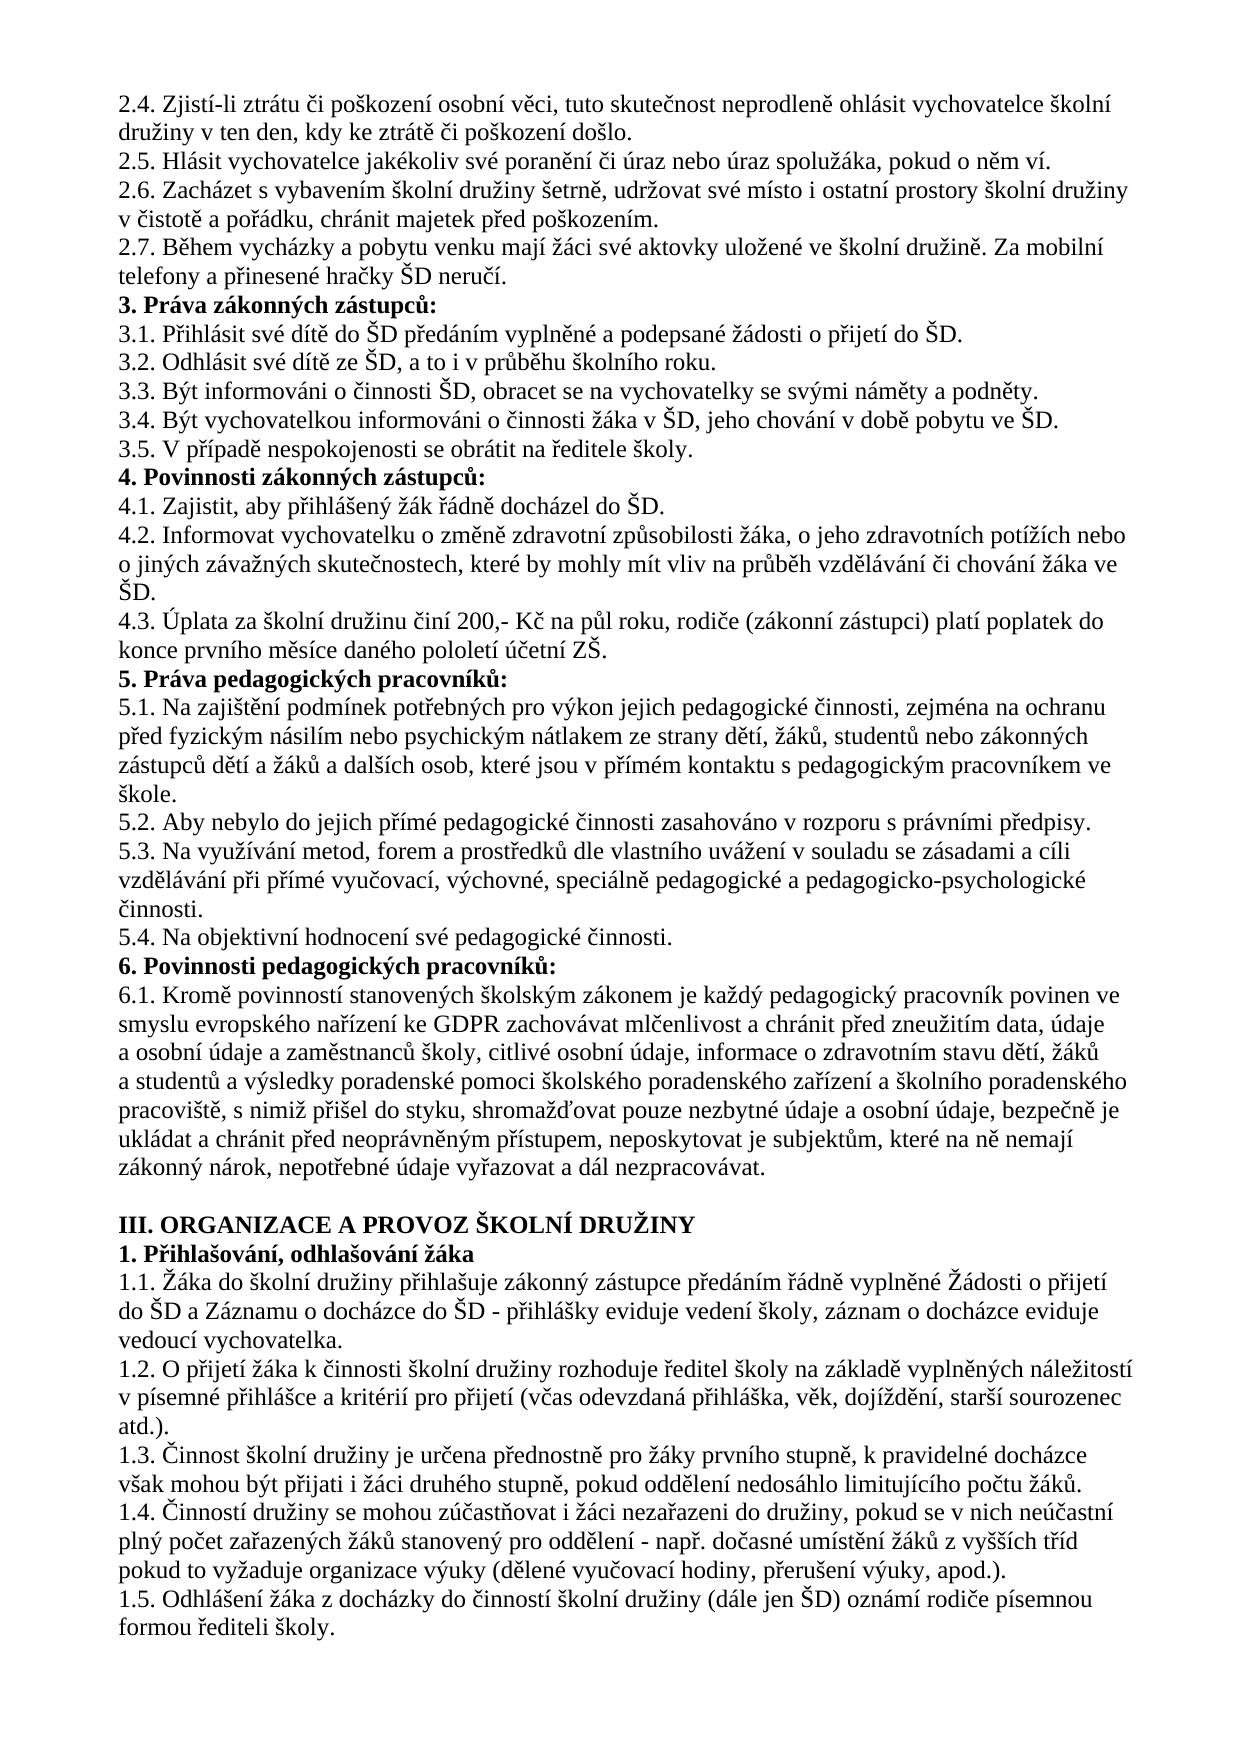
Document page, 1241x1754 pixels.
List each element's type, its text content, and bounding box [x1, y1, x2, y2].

text 5.3. Na využívání metod, forem a prostředků dle vlastního uvážení v souladu se zásadami a cíli vzdělávání při přímé vyučovací, výchovné, speciálně pedagogické a pedagogicko-psychologické činnosti. [118, 836, 1137, 922]
text III. ORGANIZACE A PROVOZ ŠKOLNÍ DRUŽINY [118, 1210, 1137, 1239]
text 1.2. O přijetí žáka k činnosti školní družiny rozhoduje ředitel školy na základě vyplněných náležitostí v písemné přihlášce a kritérií pro přijetí (včas odevzdaná přihláška, věk, dojíždění, starší sourozenec atd.). [118, 1354, 1137, 1440]
text 1.5. Odhlášení žáka z docházky do činností školní družiny (dále jen ŠD) oznámí rodiče písemnou formou řediteli školy. [118, 1584, 1137, 1641]
text 3.4. Být vychovatelkou informováni o činnosti žáka v ŠD, jeho chování v době pobytu ve ŠD. [118, 405, 1137, 434]
text 3. Práva zákonných zástupců: [118, 290, 1137, 319]
text 1.4. Činností družiny se mohou zúčastňovat i žáci nezařazeni do družiny, pokud se v nich neúčastní plný počet zařazených žáků stanovený pro oddělení - např. dočasné umístění žáků z vyšších tříd pokud to vyžaduje organizace výuky (dělené vyučovací hodiny, přerušení výuky, apod.). [118, 1497, 1137, 1584]
text 4.2. Informovat vychovatelku o změně zdravotní způsobilosti žáka, o jeho zdravotních potížích nebo o jiných závažných skutečnostech, které by mohly mít vliv na průběh vzdělávání či chování žáka ve ŠD. [118, 520, 1137, 606]
text 3.1. Přihlásit své dítě do ŠD předáním vyplněné a podepsané žádosti o přijetí do ŠD. [118, 319, 1137, 347]
text 3.2. Odhlásit své dítě ze ŠD, a to i v průběhu školního roku. [118, 347, 1137, 376]
text 3.3. Být informováni o činnosti ŠD, obracet se na vychovatelky se svými náměty a podněty. [118, 376, 1137, 405]
text 4.1. Zajistit, aby přihlášený žák řádně docházel do ŠD. [118, 491, 1137, 520]
text 6.1. Kromě povinností stanovených školským zákonem je každý pedagogický pracovník povinen ve smyslu evropského nařízení ke GDPR zachovávat mlčenlivost a chránit před zneužitím data, údaje a osobní údaje a zaměstnanců školy, citlivé osobní údaje, informace o zdravotním stavu dětí, žáků a studentů a výsledky poradenské pomoci školského poradenského zařízení a školního poradenského pracoviště, s nimiž přišel do styku, shromažďovat pouze nezbytné údaje a osobní údaje, bezpečně je ukládat a chránit před neoprávněným přístupem, neposkytovat je subjektům, které na ně nemají zákonný nárok, nepotřebné údaje vyřazovat a dál nezpracovávat. [118, 980, 1137, 1181]
text 2.5. Hlásit vychovatelce jakékoliv své poranění či úraz nebo úraz spolužáka, pokud o něm ví. [118, 146, 1137, 175]
text 1. Přihlašování, odhlašování žáka [118, 1239, 1137, 1267]
text 2.6. Zacházet s vybavením školní družiny šetrně, udržovat své místo i ostatní prostory školní družiny v čistotě a pořádku, chránit majetek před poškozením. [118, 175, 1137, 232]
text 4.3. Úplata za školní družinu činí 200,- Kč na půl roku, rodiče (zákonní zástupci) platí poplatek do konce prvního měsíce daného pololetí účetní ZŠ. [118, 606, 1137, 664]
text 1.1. Žáka do školní družiny přihlašuje zákonný zástupce předáním řádně vyplněné Žádosti o přijetí do ŠD a Záznamu o docházce do ŠD - přihlášky eviduje vedení školy, záznam o docházce eviduje vedoucí vychovatelka. [118, 1267, 1137, 1354]
text 3.5. V případě nespokojenosti se obrátit na ředitele školy. [118, 434, 1137, 462]
text 2.4. Zjistí-li ztrátu či poškození osobní věci, tuto skutečnost neprodleně ohlásit vychovatelce školní družiny v ten den, kdy ke ztrátě či poškození došlo. [118, 89, 1137, 146]
text 5.1. Na zajištění podmínek potřebných pro výkon jejich pedagogické činnosti, zejména na ochranu před fyzickým násilím nebo psychickým nátlakem ze strany dětí, žáků, studentů nebo zákonných zástupců dětí a žáků a dalších osob, které jsou v přímém kontaktu s pedagogickým pracovníkem ve škole. [118, 692, 1137, 807]
text 2.7. Během vycházky a pobytu venku mají žáci své aktovky uložené ve školní družině. Za mobilní telefony a přinesené hračky ŠD neručí. [118, 232, 1137, 290]
text 5. Práva pedagogických pracovníků: [118, 664, 1137, 692]
text 1.3. Činnost školní družiny je určena přednostně pro žáky prvního stupně, k pravidelné docházce však mohou být přijati i žáci druhého stupně, pokud oddělení nedosáhlo limitujícího počtu žáků. [118, 1440, 1137, 1497]
text 6. Povinnosti pedagogických pracovníků: [118, 951, 1137, 980]
text 5.4. Na objektivní hodnocení své pedagogické činnosti. [118, 922, 1137, 951]
text 4. Povinnosti zákonných zástupců: [118, 462, 1137, 491]
text 5.2. Aby nebylo do jejich přímé pedagogické činnosti zasahováno v rozporu s právními předpisy. [118, 807, 1137, 836]
